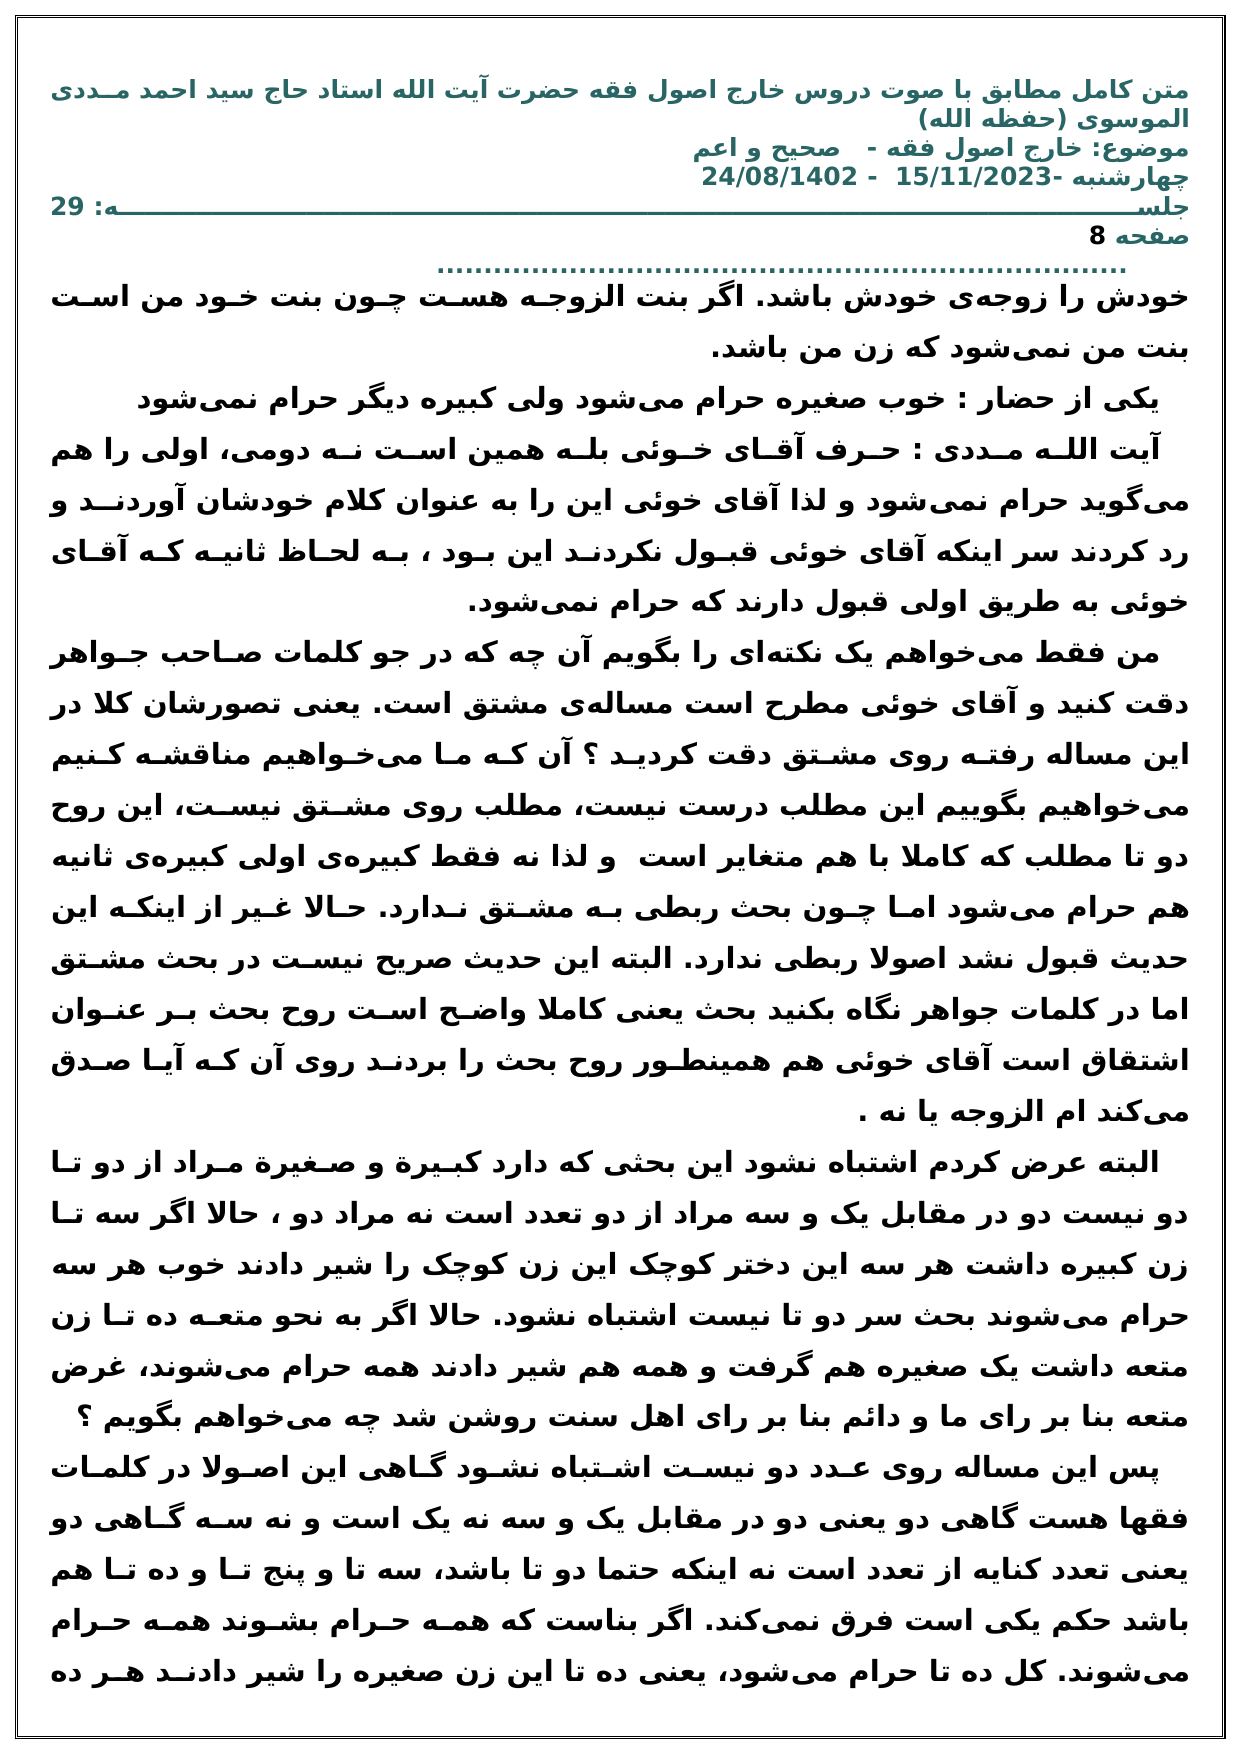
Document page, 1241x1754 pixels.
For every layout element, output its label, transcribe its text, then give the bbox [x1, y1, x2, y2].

text من فقط می‌خواهم یک نکته‌ای را بگویم آن چه که در جو کلمات صاحب جواهر دقت کنید و آقای خوئی مطرح است مساله‌ی مشتق است. یعنی تصورشان کلا در این مساله رفته روی مشتق دقت کردید ؟ آن که ما می‌خواهیم مناقشه کنیم می‌خواهیم بگوییم این مطلب درست نیست، مطلب روی مشتق نیست، این روح دو تا مطلب که کاملا با هم متغایر است و لذا نه فقط کبیره‌ی اولی کبیره‌ی ثانیه هم حرام می‌شود اما چون بحث ربطی به مشتق ندارد. حالا غیر از اینکه این حدیث قبول نشد اصولا ربطی ندارد. البته این حدیث صریح نیست در بحث مشتق اما در کلمات جواهر نگاه بکنید بحث یعنی کاملا واضح است روح بحث بر عنوان اشتقاق است آقای خوئی هم همینطور روح بحث را بردند روی آن که آیا صدق می‌کند ام الزوجه یا نه . [50, 636, 1190, 1128]
text یکی از حضار : خوب صغیره حرام می‌شود ولی کبیره دیگر حرام نمی‌شود [50, 381, 1190, 415]
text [50, 279, 1190, 364]
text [50, 1451, 1190, 1688]
text البته عرض کردم اشتباه نشود این بحثی که دارد کبیرة و صغیرة مراد از دو تا دو نیست دو در مقابل یک و سه مراد از دو تعدد است نه مراد دو ، حالا اگر سه تا زن کبیره داشت هر سه این دختر کوچک این زن کوچک را شیر دادند خوب هر سه حرام می‌شوند بحث سر دو تا نیست اشتباه نشود. حالا اگر به نحو متعه ده تا زن متعه داشت یک صغیره هم گرفت و همه هم شیر دادند همه حرام می‌شوند، غرض متعه بنا بر رای ما و دائم بنا بر رای اهل سنت روشن شد چه می‌خواهم بگویم ؟ [50, 1145, 1190, 1434]
text آیت الله مددی : حرف آقای خوئی بله همین است نه دومی، اولی را هم می‌گوید حرام نمی‌شود و لذا آقای خوئی این را به عنوان کلام خودشان آوردند و رد کردند سر اینکه آقای خوئی قبول نکردند این بود ، به لحاظ ثانیه که آقای خوئی به طریق اولی قبول دارند که حرام نمی‌شود. [50, 432, 1190, 619]
